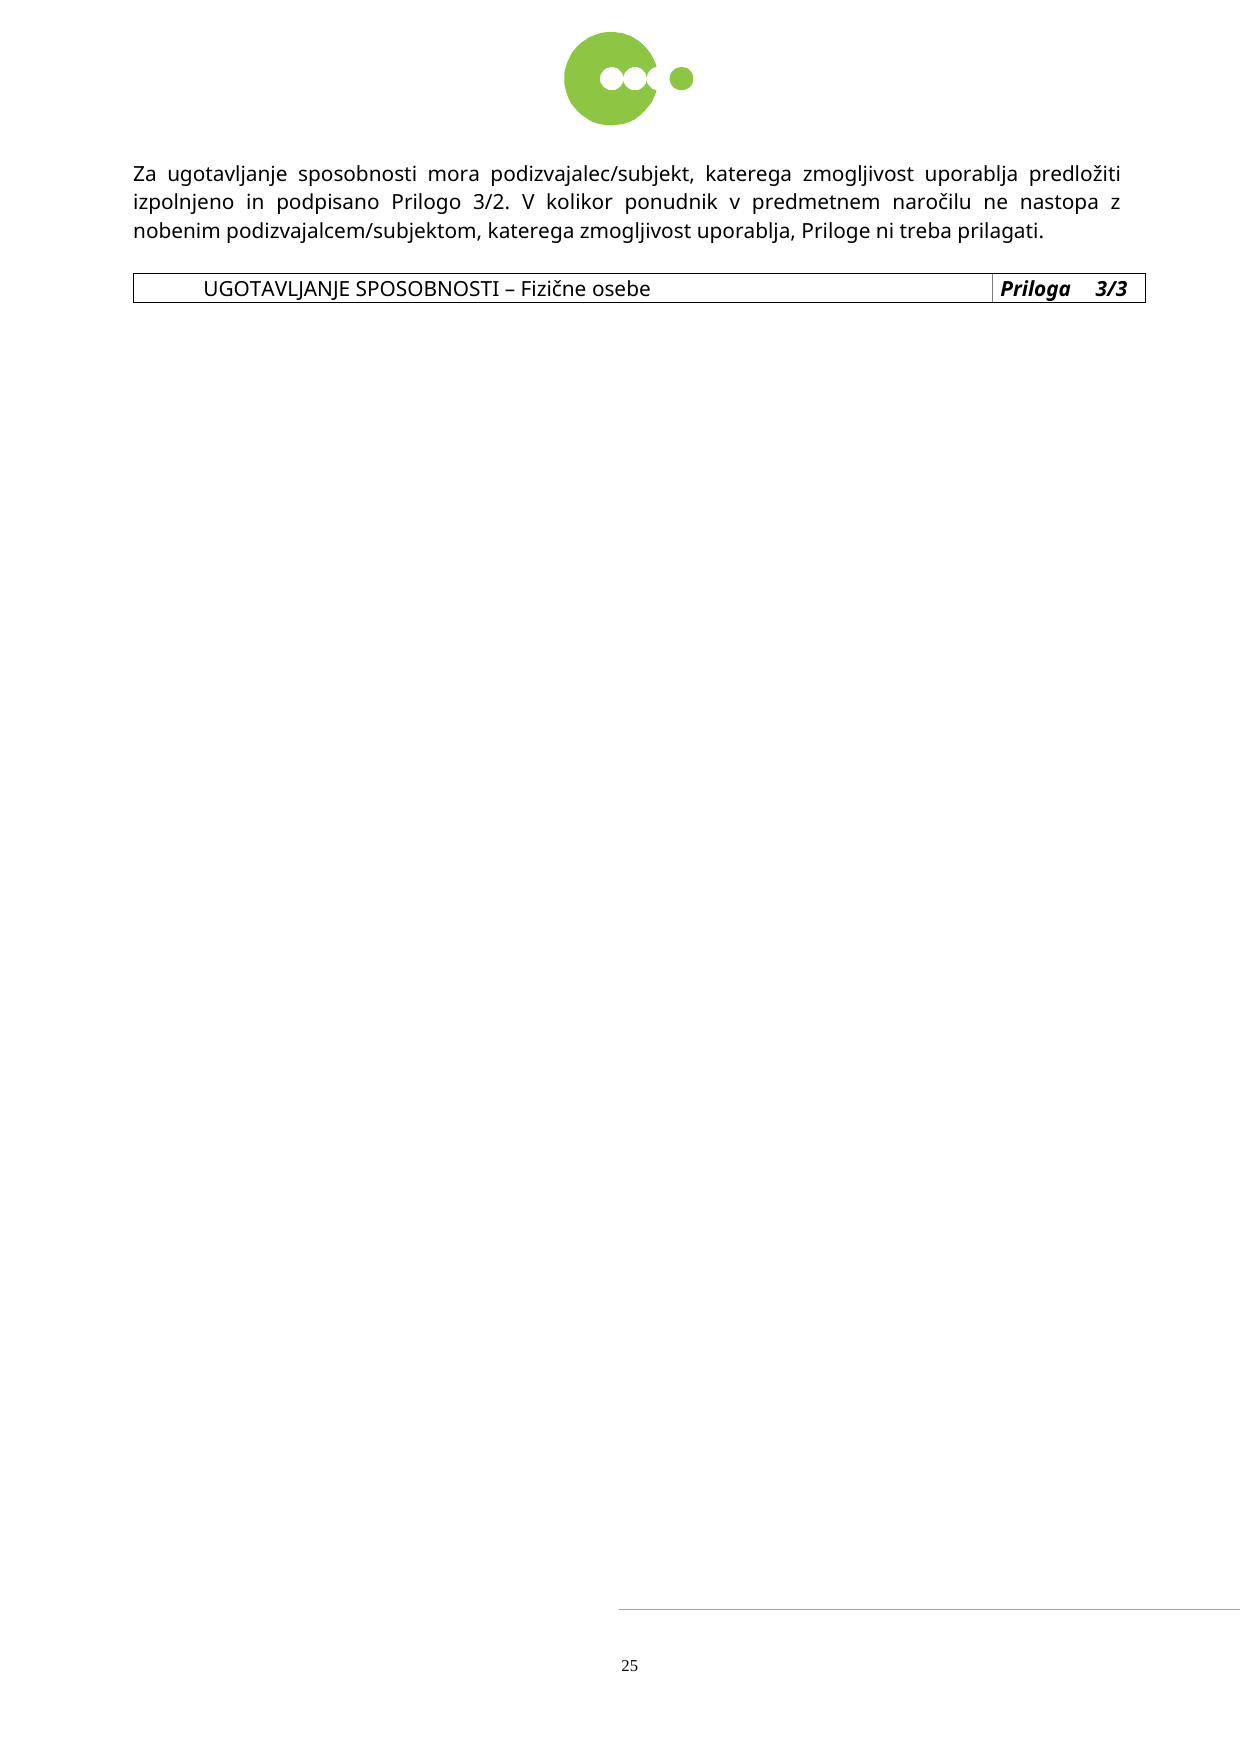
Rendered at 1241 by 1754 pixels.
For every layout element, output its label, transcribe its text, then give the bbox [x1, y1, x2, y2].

table_header Priloga [993, 274, 1088, 302]
text Za ugotavljanje sposobnosti mora podizvajalec/subjekt, katerega zmogljivost uporablja predložiti izpolnjeno in podpisano Prilogo 3/2. V kolikor ponudnik v predmetnem naročilu ne nastopa z nobenim podizvajalcem/subjektom, katerega zmogljivost uporablja, Priloge ni treba prilagati. [133, 159, 1122, 244]
table_header [134, 274, 196, 302]
table_header UGOTAVLJANJE SPOSOBNOSTI – Fizične osebe [196, 274, 992, 302]
table_header 3/3 [1088, 274, 1145, 302]
